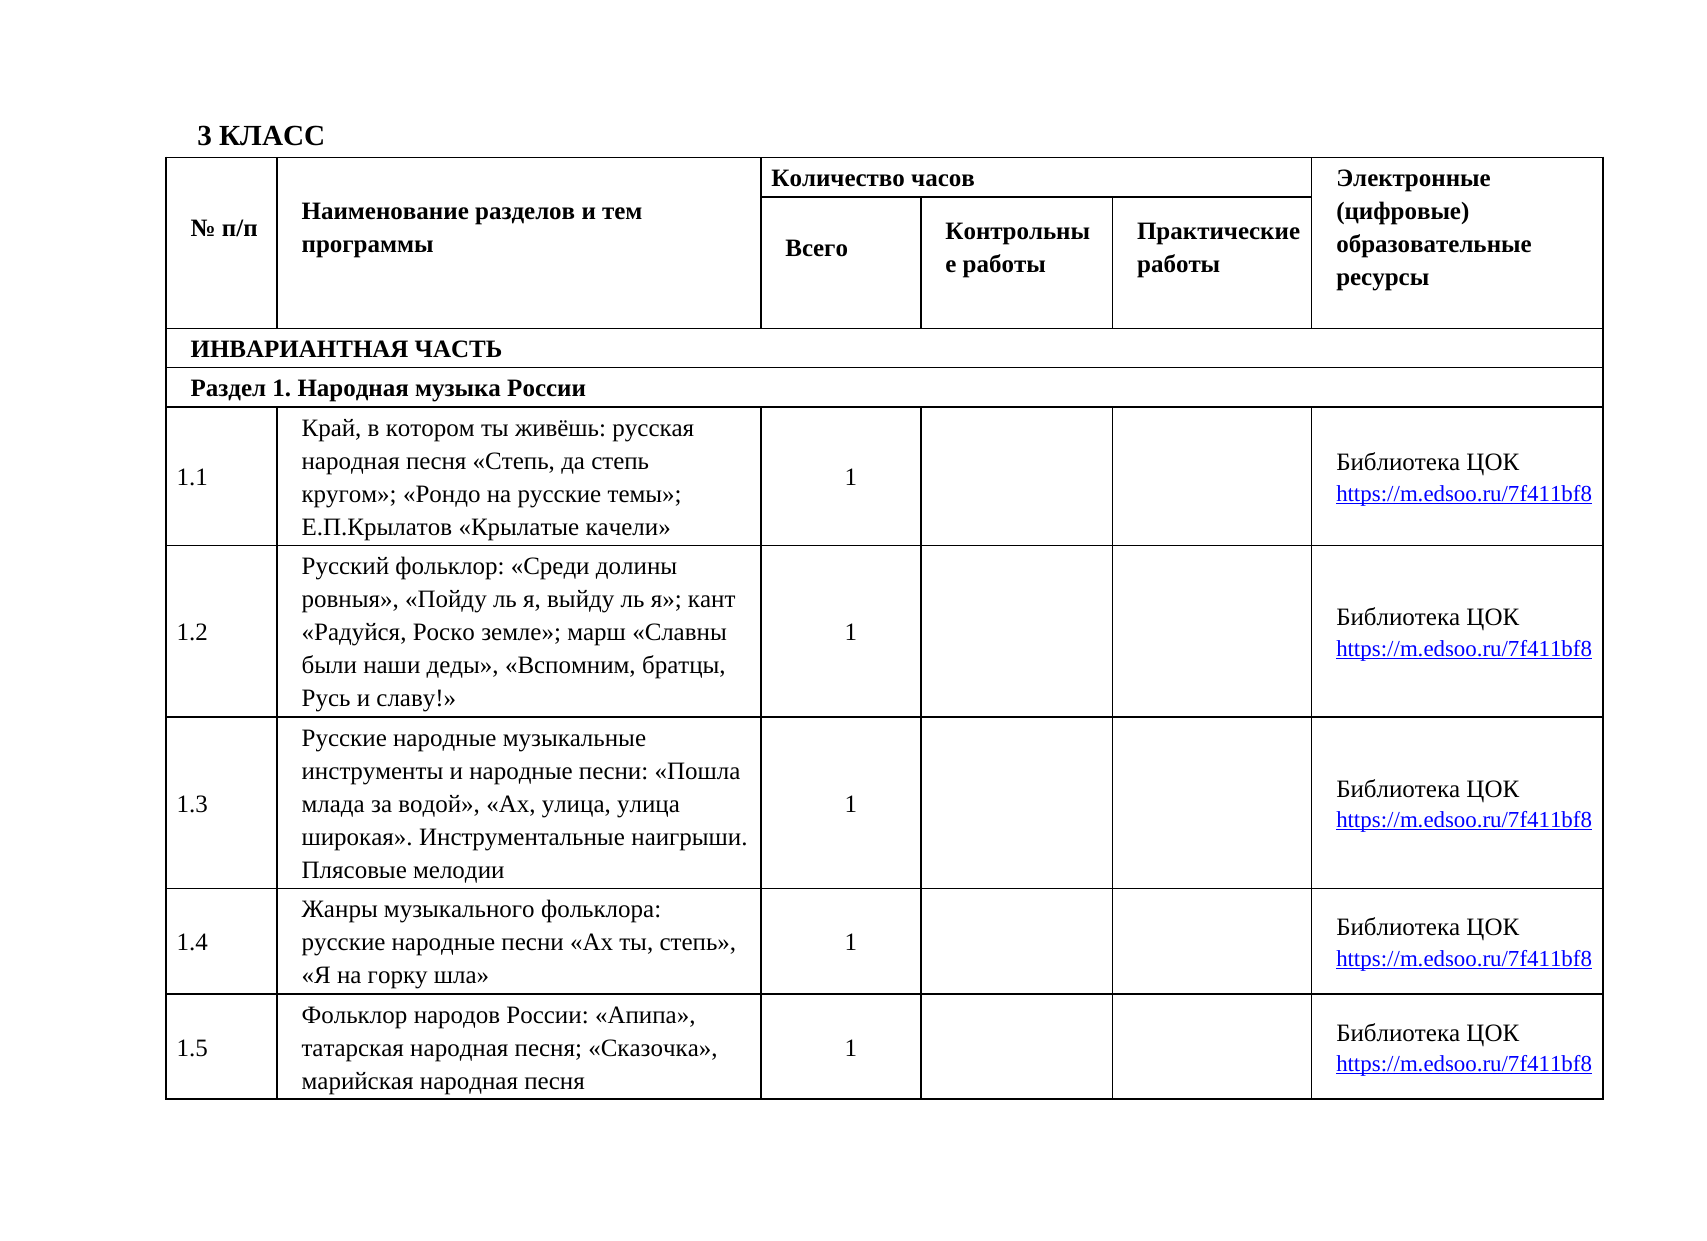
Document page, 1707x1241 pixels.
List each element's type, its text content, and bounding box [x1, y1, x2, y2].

table_cell Раздел 1. Народная музыка России [167, 368, 1602, 406]
table_cell 1.5 [167, 995, 276, 1098]
table_cell 1 [762, 408, 920, 544]
table_header Наименование разделов и тем программы [278, 158, 760, 327]
table_cell Всего [762, 198, 920, 327]
table_cell [922, 889, 1112, 993]
table_cell Русские народные музыкальные инструменты и народные песни: «Пошла млада за водой», «Ах, улица, улица широкая». Инструментальные наигрыши. Плясовые мелодии [278, 718, 760, 887]
table_cell Русский фольклор: «Среди долины ровныя», «Пойду ль я, выйду ль я»; кант «Радуйся, Роско земле»; марш «Славны были наши деды», «Вспомним, братцы, Русь и славу!» [278, 546, 760, 716]
table_cell 1.1 [167, 408, 276, 544]
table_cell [1312, 889, 1602, 993]
table_cell Фольклор народов России: «Апипа», татарская народная песня; «Сказочка», марийская народная песня [278, 995, 760, 1098]
table_header № п/п [167, 158, 276, 327]
table_cell Жанры музыкального фольклора: русские народные песни «Ах ты, степь», «Я на горку шла» [278, 889, 760, 993]
table_cell [1113, 408, 1311, 544]
table_cell 1.4 [167, 889, 276, 993]
table_cell Контрольные работы [922, 198, 1112, 327]
table_cell [1113, 546, 1311, 716]
table_cell [1113, 995, 1311, 1098]
table_cell 1 [762, 546, 920, 716]
table_cell [922, 546, 1112, 716]
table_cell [1312, 995, 1602, 1098]
table_cell 1.3 [167, 718, 276, 887]
table_header Электронные (цифровые) образовательные ресурсы [1312, 158, 1602, 327]
table_cell 1 [762, 889, 920, 993]
table_cell 1.2 [167, 546, 276, 716]
table_cell [922, 995, 1112, 1098]
table_cell 1 [762, 995, 920, 1098]
table_cell ИНВАРИАНТНАЯ ЧАСТЬ [167, 329, 1602, 367]
table_cell [1113, 889, 1311, 993]
table_cell Практические работы [1113, 198, 1311, 327]
table_cell 1 [762, 718, 920, 887]
table_cell [1113, 718, 1311, 887]
table_cell Библиотека ЦОК https://m.edsoo.ru/7f411bf8 [1312, 718, 1602, 887]
table_cell [922, 718, 1112, 887]
table_cell Край, в котором ты живёшь: русская народная песня «Степь, да степь кругом»; «Рондо на русские темы»; Е.П.Крылатов «Крылатые качели» [278, 408, 760, 544]
text 3 КЛАСС [190, 118, 1618, 152]
table_cell [922, 408, 1112, 544]
table_cell Библиотека ЦОК https://m.edsoo.ru/7f411bf8 [1312, 546, 1602, 716]
table_cell Библиотека ЦОК https://m.edsoo.ru/7f411bf8 [1312, 408, 1602, 544]
table_header Количество часов [762, 158, 1311, 196]
